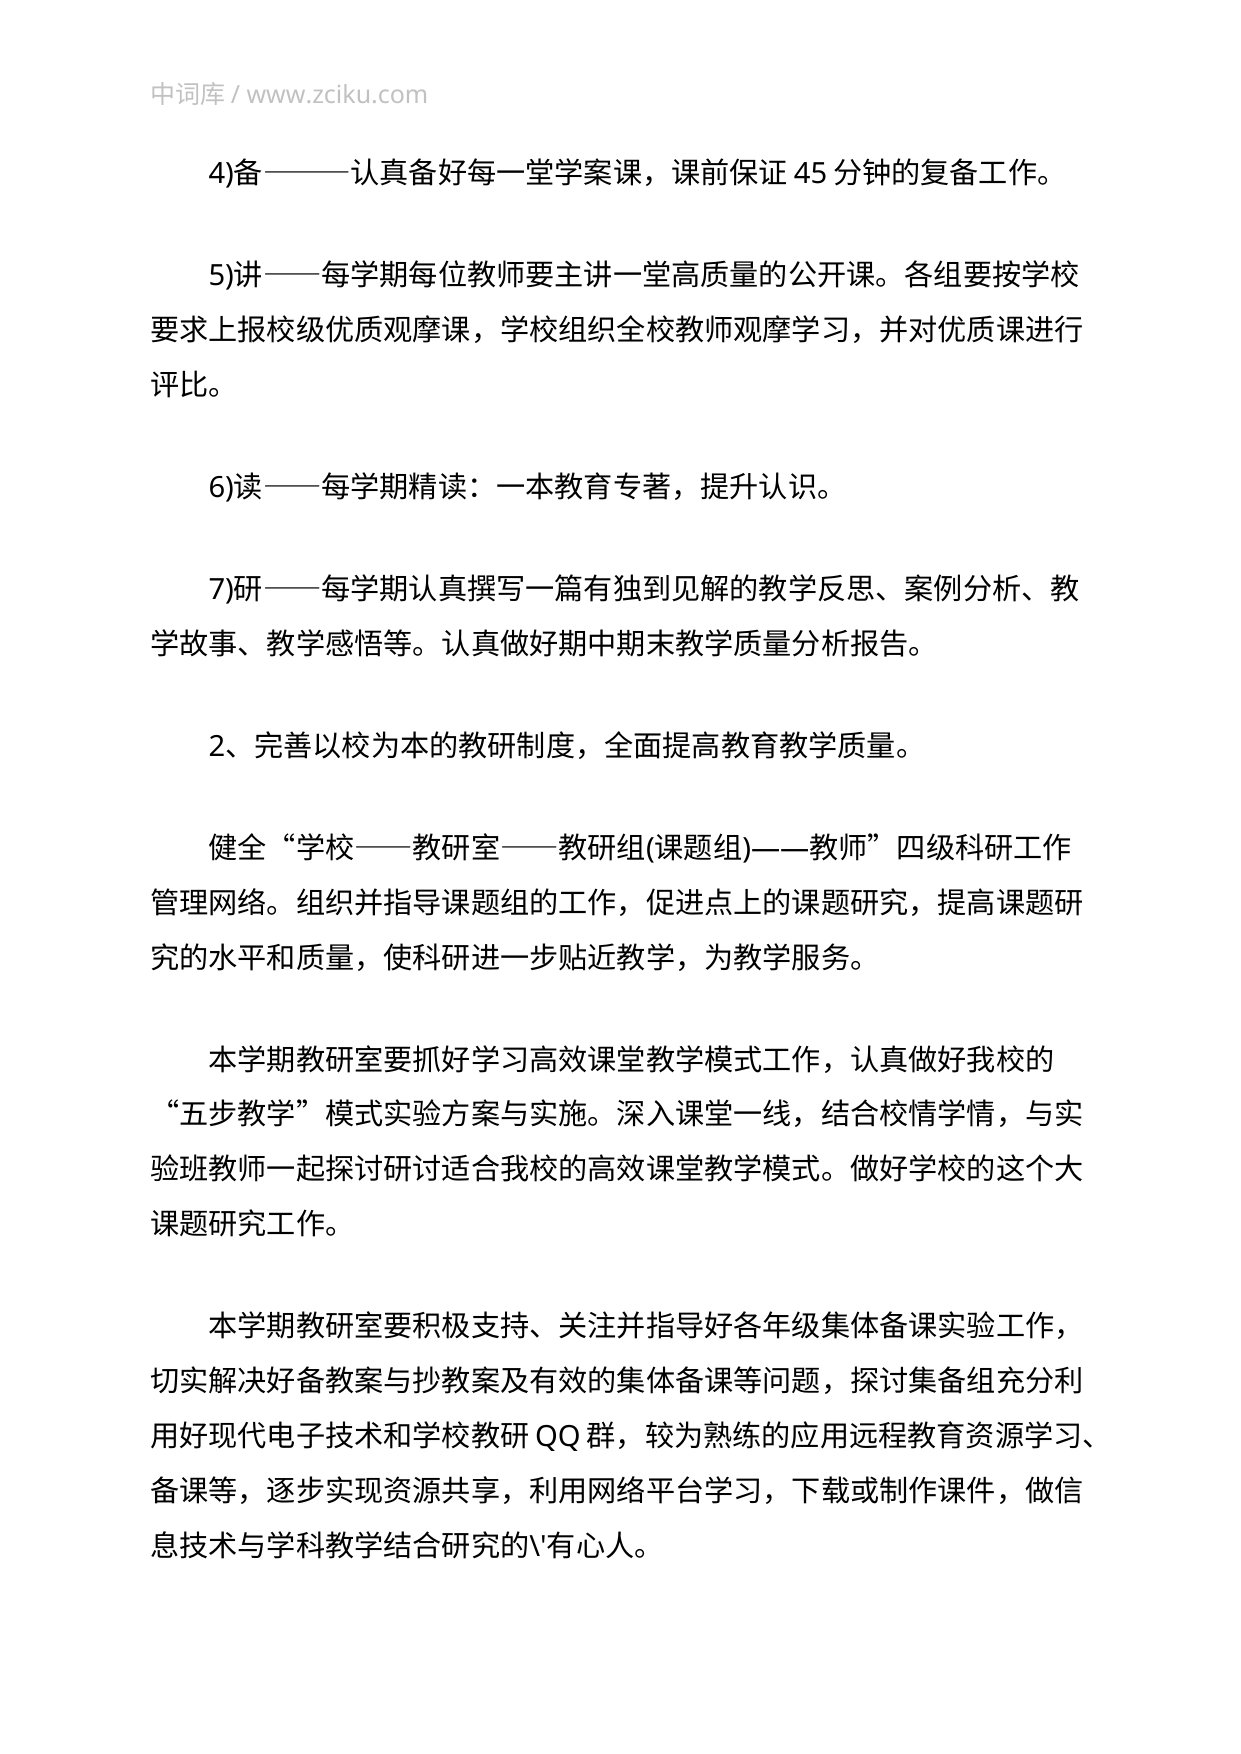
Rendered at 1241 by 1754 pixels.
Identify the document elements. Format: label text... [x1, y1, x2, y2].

text 本学期教研室要抓好学习高效课堂教学模式工作，认真做好我校的“五步教学”模式实验方案与实施。深入课堂一线，结合校情学情，与实验班教师一起探讨研讨适合我校的高效课堂教学模式。做好学校的这个大课题研究工作。 [150, 1036, 1090, 1243]
text 7)研——每学期认真撰写一篇有独到见解的教学反思、案例分析、教学故事、教学感悟等。认真做好期中期末教学质量分析报告。 [150, 566, 1090, 663]
text 健全“学校——教研室——教研组(课题组)——教师”四级科研工作管理网络。组织并指导课题组的工作，促进点上的课题研究，提高课题研究的水平和质量，使科研进一步贴近教学，为教学服务。 [150, 824, 1090, 977]
text 4)备―――认真备好每一堂学案课，课前保证45分钟的复备工作。 [150, 150, 1090, 192]
text 6)读——每学期精读：一本教育专著，提升认识。 [150, 464, 1090, 506]
text 本学期教研室要积极支持、关注并指导好各年级集体备课实验工作，切实解决好备教案与抄教案及有效的集体备课等问题，探讨集备组充分利用好现代电子技术和学校教研QQ群，较为熟练的应用远程教育资源学习、备课等，逐步实现资源共享，利用网络平台学习，下载或制作课件，做信息技术与学科教学结合研究的\'有心人。 [150, 1302, 1090, 1564]
text 5)讲——每学期每位教师要主讲一堂高质量的公开课。各组要按学校要求上报校级优质观摩课，学校组织全校教师观摩学习，并对优质课进行评比。 [150, 252, 1090, 404]
text 2、完善以校为本的教研制度，全面提高教育教学质量。 [150, 722, 1090, 765]
